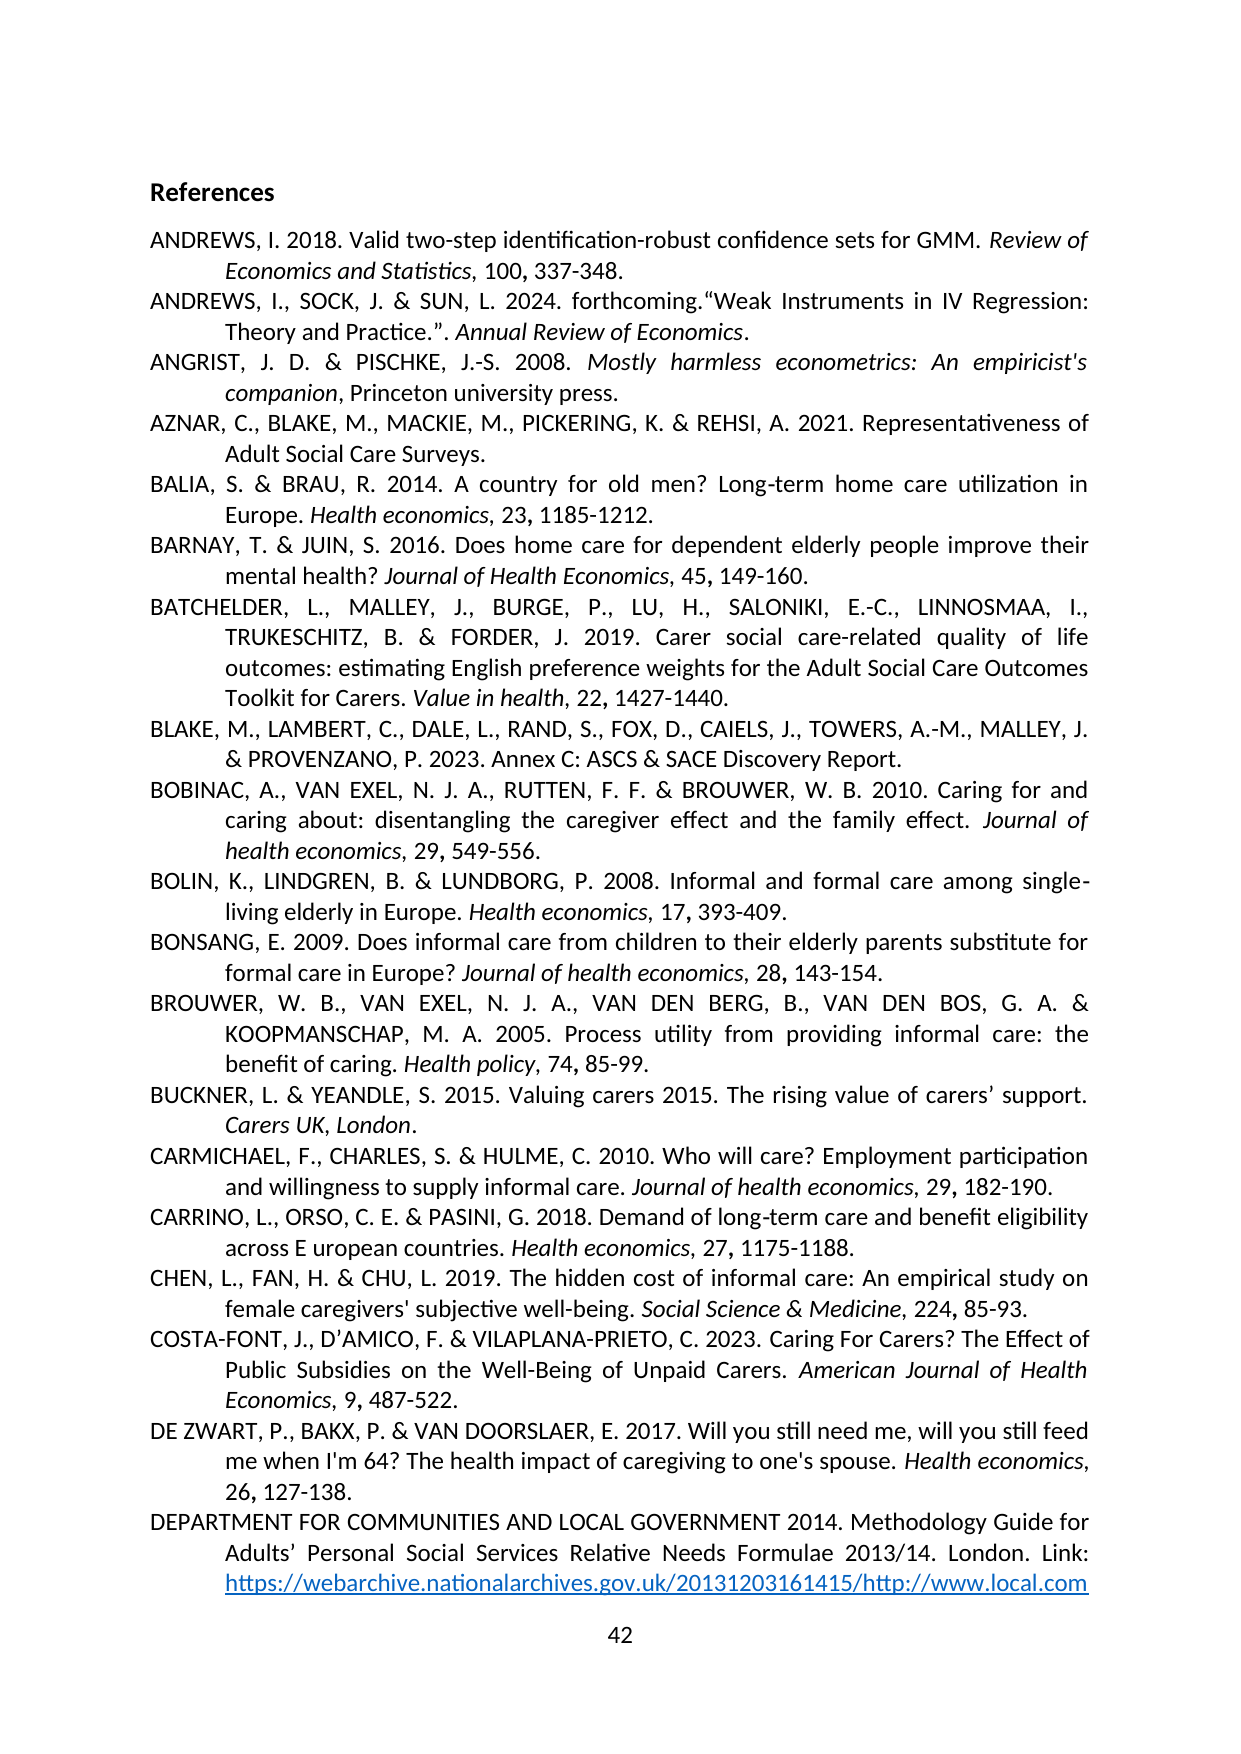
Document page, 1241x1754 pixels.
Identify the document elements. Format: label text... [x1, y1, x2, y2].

text COSTA-FONT, J., D’AMICO, F. & VILAPLANA-PRIETO, C. 2023. Caring For Carers? The Effect of Public Subsidies on the Well-Being of Unpaid Carers. American Journal of Health Economics, 9, 487-522. [150, 1323, 1090, 1415]
text CARMICHAEL, F., CHARLES, S. & HULME, C. 2010. Who will care? Employment participation and willingness to supply informal care. Journal of health economics, 29, 182-190. [150, 1140, 1090, 1201]
text CARRINO, L., ORSO, C. E. & PASINI, G. 2018. Demand of long‐term care and benefit eligibility across E uropean countries. Health economics, 27, 1175-1188. [150, 1201, 1090, 1262]
text CHEN, L., FAN, H. & CHU, L. 2019. The hidden cost of informal care: An empirical study on female caregivers' subjective well-being. Social Science & Medicine, 224, 85-93. [150, 1262, 1090, 1323]
text ANDREWS, I. 2018. Valid two-step identification-robust confidence sets for GMM. Review of Economics and Statistics, 100, 337-348. [150, 224, 1090, 286]
text BONSANG, E. 2009. Does informal care from children to their elderly parents substitute for formal care in Europe? Journal of health economics, 28, 143-154. [150, 926, 1090, 987]
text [150, 1506, 1090, 1598]
text BARNAY, T. & JUIN, S. 2016. Does home care for dependent elderly people improve their mental health? Journal of Health Economics, 45, 149-160. [150, 530, 1090, 591]
text BOBINAC, A., VAN EXEL, N. J. A., RUTTEN, F. F. & BROUWER, W. B. 2010. Caring for and caring about: disentangling the caregiver effect and the family effect. Journal of health economics, 29, 549-556. [150, 774, 1090, 865]
text BUCKNER, L. & YEANDLE, S. 2015. Valuing carers 2015. The rising value of carers’ support. Carers UK, London. [150, 1079, 1090, 1140]
text ANGRIST, J. D. & PISCHKE, J.-S. 2008. Mostly harmless econometrics: An empiricist's companion, Princeton university press. [150, 347, 1090, 408]
text DE ZWART, P., BAKX, P. & VAN DOORSLAER, E. 2017. Will you still need me, will you still feed me when I'm 64? The health impact of caregiving to one's spouse. Health economics, 26, 127-138. [150, 1415, 1090, 1506]
text BATCHELDER, L., MALLEY, J., BURGE, P., LU, H., SALONIKI, E.-C., LINNOSMAA, I., TRUKESCHITZ, B. & FORDER, J. 2019. Carer social care-related quality of life outcomes: estimating English preference weights for the Adult Social Care Outcomes Toolkit for Carers. Value in health, 22, 1427-1440. [150, 591, 1090, 713]
subtitle References [150, 175, 1090, 208]
text AZNAR, C., BLAKE, M., MACKIE, M., PICKERING, K. & REHSI, A. 2021. Representativeness of Adult Social Care Surveys. [150, 408, 1090, 469]
text BOLIN, K., LINDGREN, B. & LUNDBORG, P. 2008. Informal and formal care among single‐living elderly in Europe. Health economics, 17, 393-409. [150, 865, 1090, 926]
text BALIA, S. & BRAU, R. 2014. A country for old men? Long‐term home care utilization in Europe. Health economics, 23, 1185-1212. [150, 469, 1090, 530]
text ANDREWS, I., SOCK, J. & SUN, L. 2024. forthcoming.“Weak Instruments in IV Regression: Theory and Practice.”. Annual Review of Economics. [150, 286, 1090, 347]
text BLAKE, M., LAMBERT, C., DALE, L., RAND, S., FOX, D., CAIELS, J., TOWERS, A.-M., MALLEY, J. & PROVENZANO, P. 2023. Annex C: ASCS & SACE Discovery Report. [150, 713, 1090, 774]
text BROUWER, W. B., VAN EXEL, N. J. A., VAN DEN BERG, B., VAN DEN BOS, G. A. & KOOPMANSCHAP, M. A. 2005. Process utility from providing informal care: the benefit of caring. Health policy, 74, 85-99. [150, 987, 1090, 1079]
